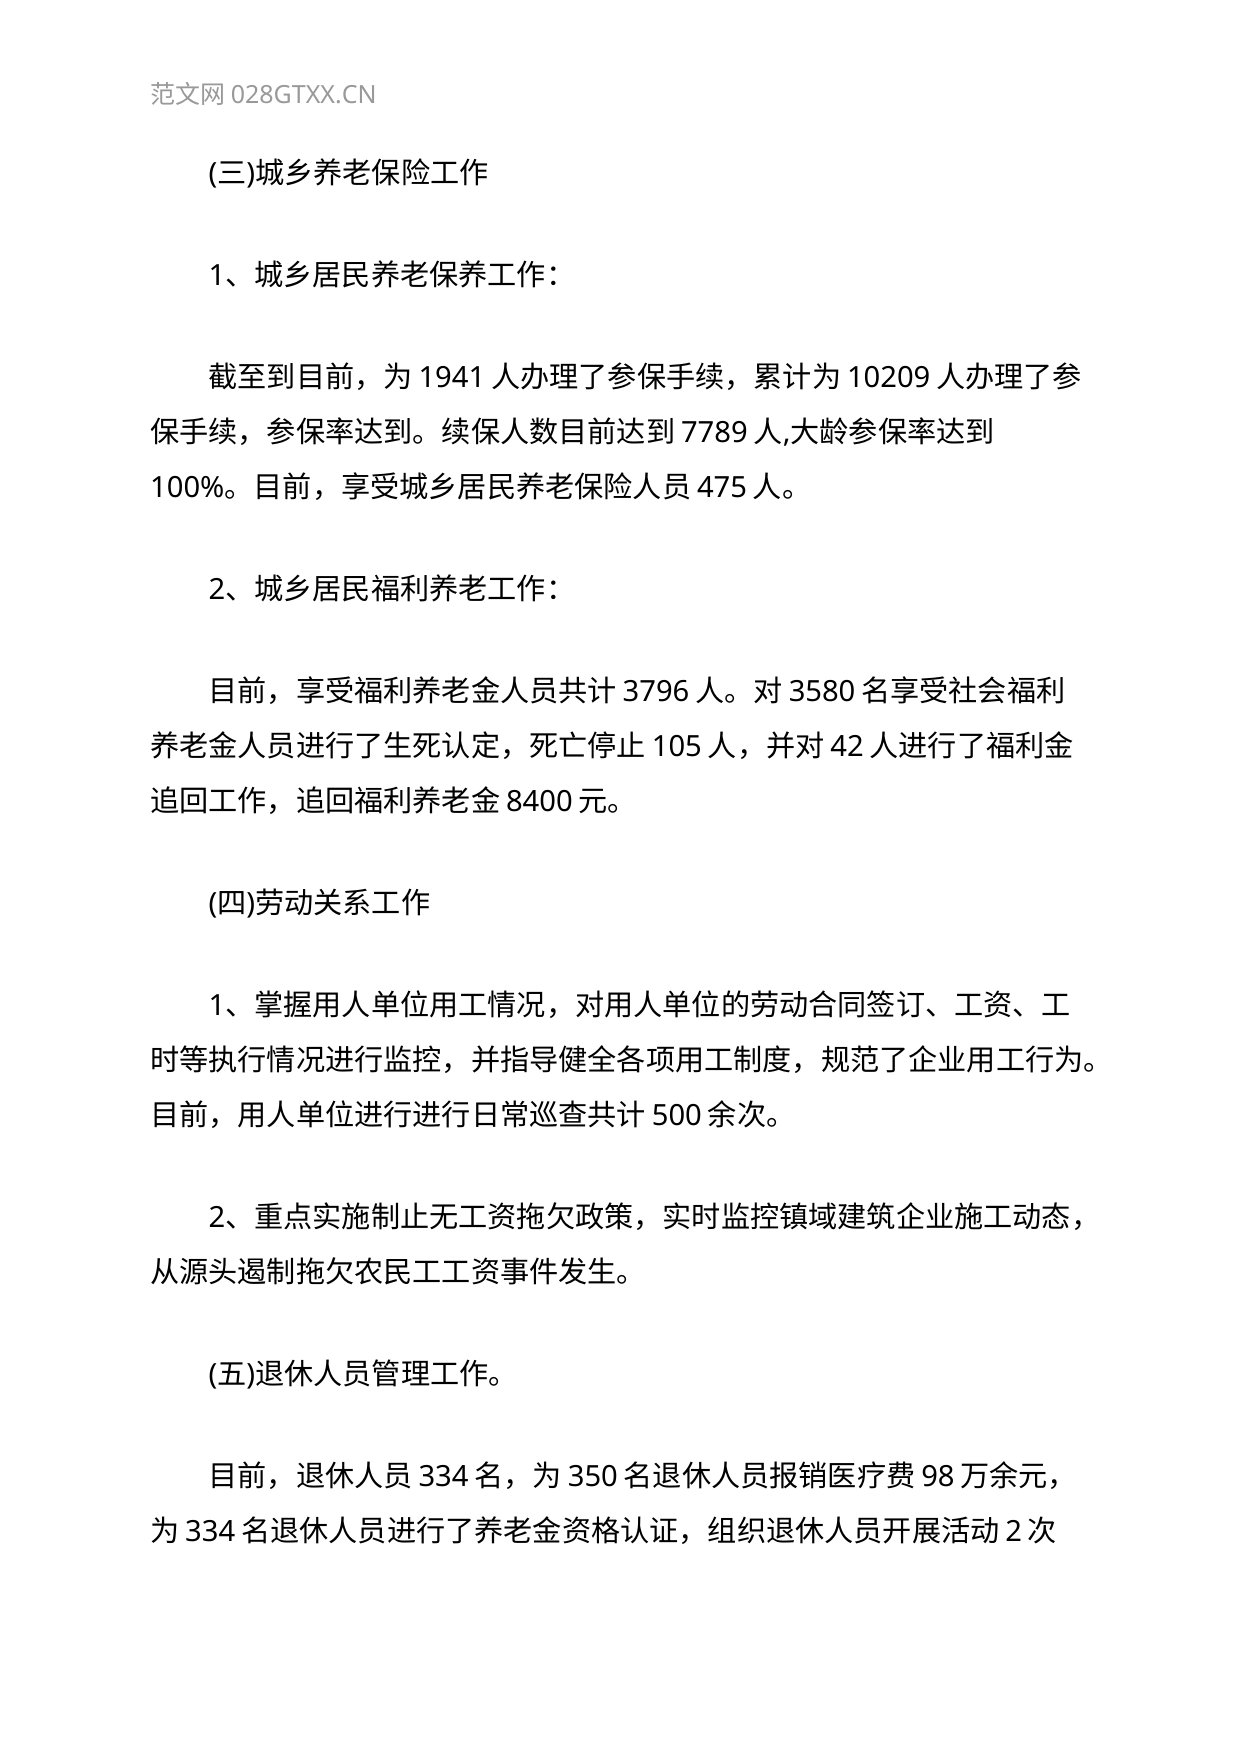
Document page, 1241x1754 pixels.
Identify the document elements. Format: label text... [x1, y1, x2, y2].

text 1、掌握用人单位用工情况，对用人单位的劳动合同签订、工资、工时等执行情况进行监控，并指导健全各项用工制度，规范了企业用工行为。目前，用人单位进行进行日常巡查共计500余次。 [150, 982, 1090, 1134]
text 2、城乡居民福利养老工作： [150, 566, 1090, 608]
text 截至到目前，为1941人办理了参保手续，累计为10209人办理了参保手续，参保率达到。续保人数目前达到7789人,大龄参保率达到100%。目前，享受城乡居民养老保险人员475人。 [150, 354, 1090, 506]
text (五)退休人员管理工作。 [150, 1351, 1090, 1393]
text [150, 1452, 1090, 1550]
text 1、城乡居民养老保养工作： [150, 252, 1090, 294]
text (三)城乡养老保险工作 [150, 150, 1090, 192]
text 2、重点实施制止无工资拖欠政策，实时监控镇域建筑企业施工动态，从源头遏制拖欠农民工工资事件发生。 [150, 1194, 1090, 1291]
text (四)劳动关系工作 [150, 880, 1090, 922]
text 目前，享受福利养老金人员共计3796人。对3580名享受社会福利养老金人员进行了生死认定，死亡停止105人，并对42人进行了福利金追回工作，追回福利养老金8400元。 [150, 668, 1090, 820]
